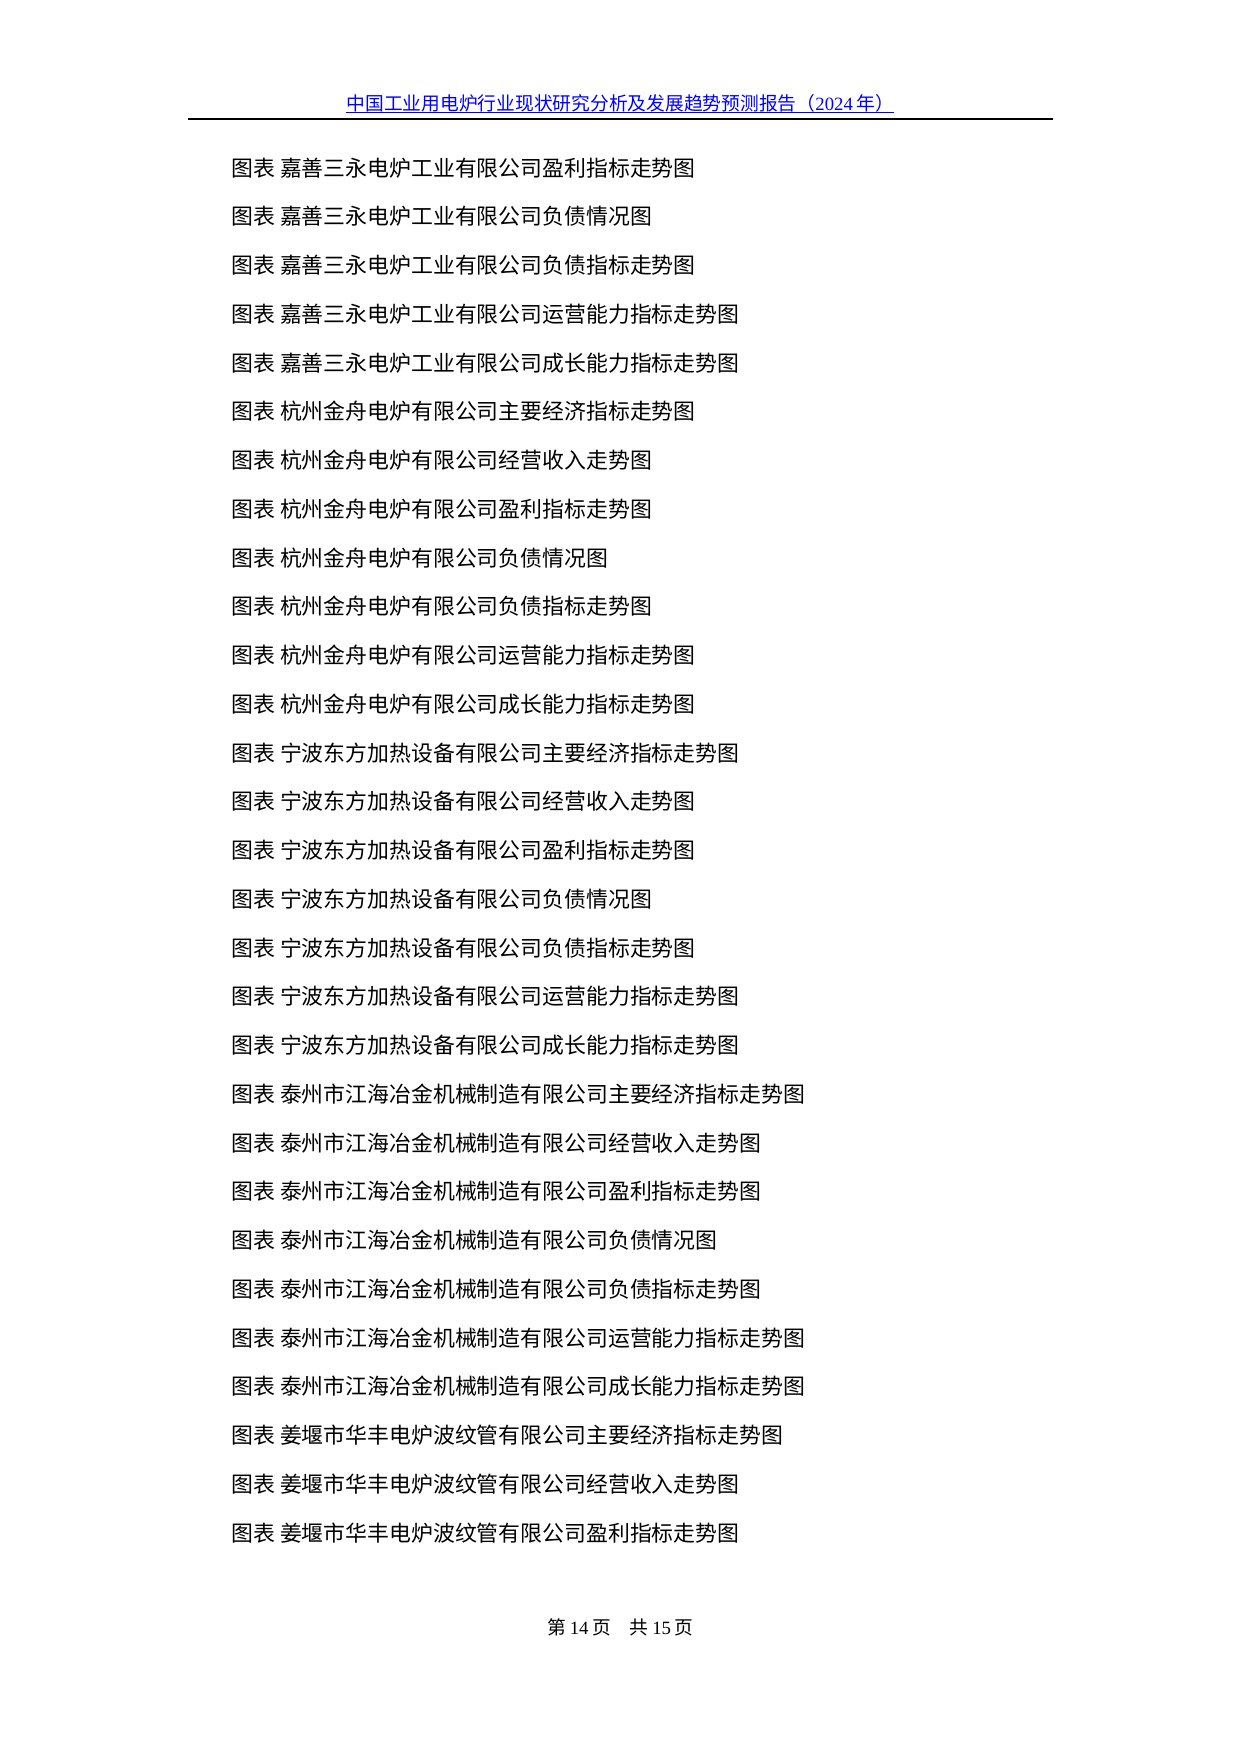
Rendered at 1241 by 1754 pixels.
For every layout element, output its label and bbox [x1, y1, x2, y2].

text [187, 150, 1053, 1548]
